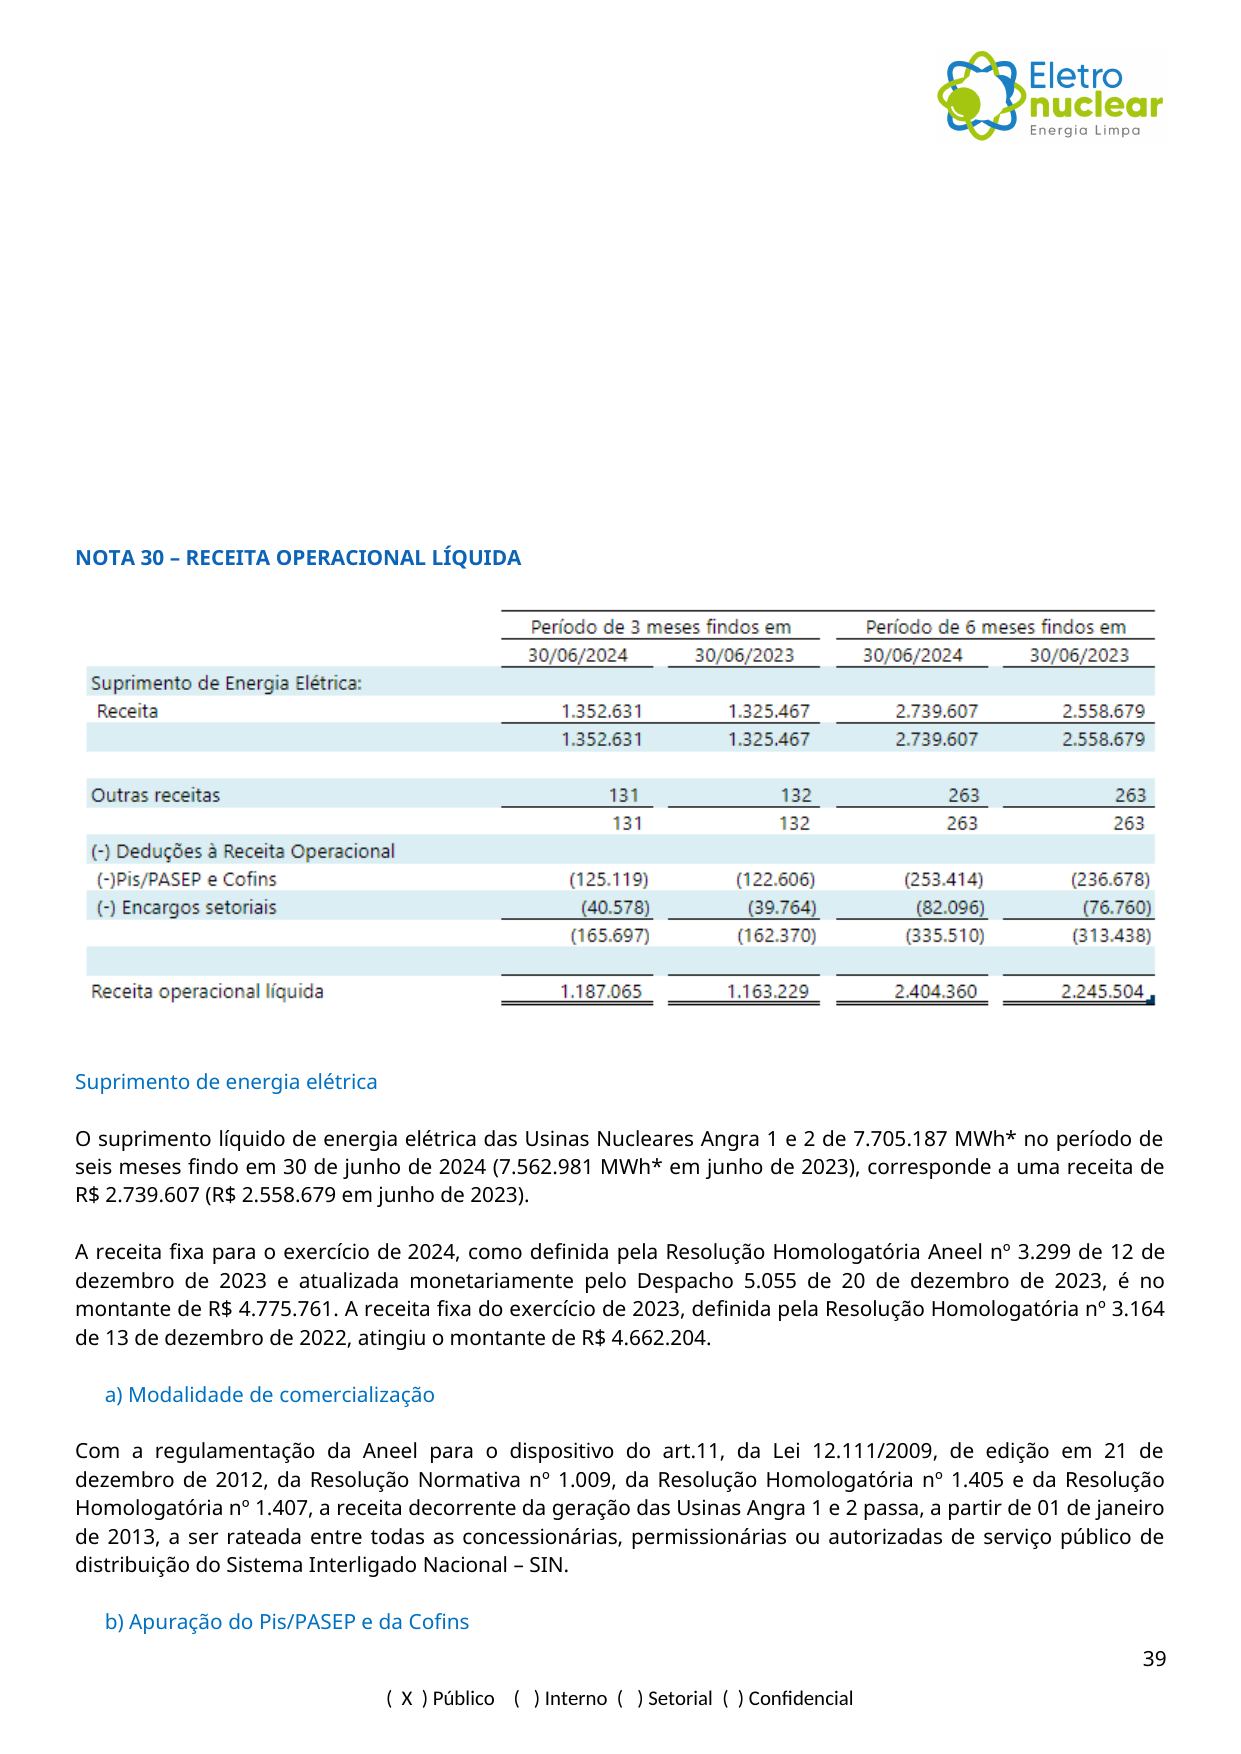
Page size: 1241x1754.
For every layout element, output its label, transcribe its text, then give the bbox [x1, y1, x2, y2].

picture [75, 600, 1167, 1010]
text NOTA 30 – RECEITA OPERACIONAL LÍQUIDA [75, 543, 1166, 572]
text A receita fixa para o exercício de 2024, como definida pela Resolução Homologatória Aneel nº 3.299 de 12 de dezembro de 2023 e atualizada monetariamente pelo Despacho 5.055 de 20 de dezembro de 2023, é no montante de R$ 4.775.761. A receita fixa do exercício de 2023, definida pela Resolução Homologatória nº 3.164 de 13 de dezembro de 2022, atingiu o montante de R$ 4.662.204. [75, 1237, 1166, 1351]
text O suprimento líquido de energia elétrica das Usinas Nucleares Angra 1 e 2 de 7.705.187 MWh* no período de seis meses findo em 30 de junho de 2024 (7.562.981 MWh* em junho de 2023), corresponde a uma receita de R$ 2.739.607 (R$ 2.558.679 em junho de 2023). [75, 1124, 1166, 1209]
text a) Modalidade de comercialização [104, 1380, 1166, 1408]
text b) Apuração do Pis/PASEP e da Cofins [104, 1607, 1166, 1636]
picture [934, 47, 1167, 146]
text Suprimento de energia elétrica [75, 1067, 1166, 1095]
text Com a regulamentação da Aneel para o dispositivo do art.11, da Lei 12.111/2009, de edição em 21 de dezembro de 2012, da Resolução Normativa nº 1.009, da Resolução Homologatória nº 1.405 e da Resolução Homologatória nº 1.407, a receita decorrente da geração das Usinas Angra 1 e 2 passa, a partir de 01 de janeiro de 2013, a ser rateada entre todas as concessionárias, permissionárias ou autorizadas de serviço público de distribuição do Sistema Interligado Nacional – SIN. [75, 1437, 1166, 1579]
